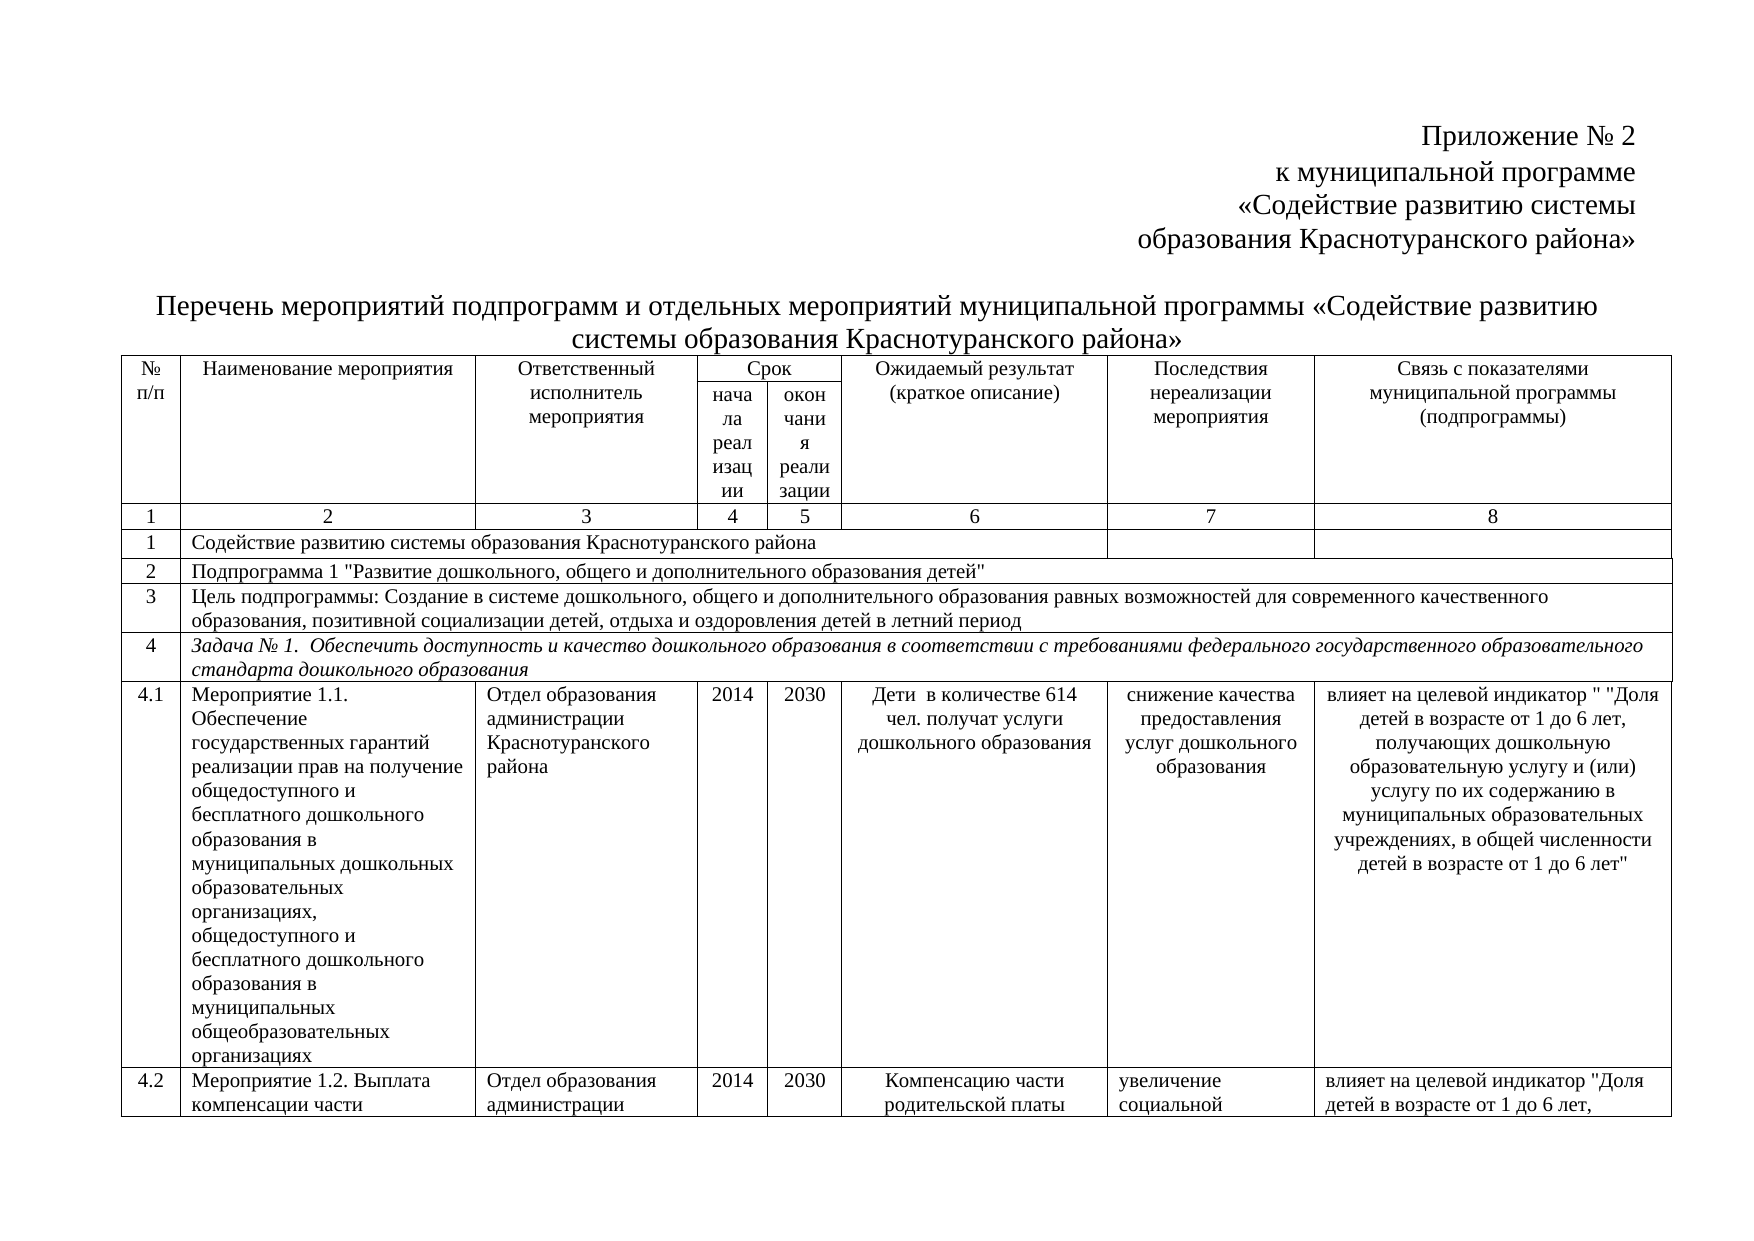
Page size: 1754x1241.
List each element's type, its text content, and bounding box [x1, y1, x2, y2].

table_header Наименование мероприятия [181, 356, 475, 502]
table_cell 1 [122, 530, 180, 558]
table_cell Задача № 1. Обеспечить доступность и качество дошкольного образования в соответствии с требованиями федерального государственного образовательного стандарта дошкольного образования [181, 633, 1672, 681]
table_cell снижение качества предоставления услуг дошкольного образования [1108, 682, 1314, 1067]
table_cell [1315, 1068, 1671, 1116]
text Приложение № 2 [118, 118, 1636, 151]
table_cell Цель подпрограммы: Создание в системе дошкольного, общего и дополнительного образования равных возможностей для современного качественного образования, позитивной социализации детей, отдыха и оздоровления детей в летний период [181, 584, 1672, 632]
table_cell 4.2 [122, 1068, 180, 1116]
table_cell 2 [181, 504, 475, 528]
table_cell 2 [122, 559, 180, 583]
table_cell начала реализации [698, 382, 767, 502]
table_header Ожидаемый результат (краткое описание) [842, 356, 1107, 502]
table_cell 6 [842, 504, 1107, 528]
table_cell влияет на целевой индикатор " "Доля детей в возрасте от 1 до 6 лет, получающих дошкольную образовательную услугу и (или) услугу по их содержанию в муниципальных образовательных учреждениях, в общей численности детей в возрасте от 1 до 6 лет" [1315, 682, 1671, 1067]
table_cell Содействие развитию системы образования Краснотуранского района [181, 530, 1107, 558]
table_cell 8 [1315, 504, 1671, 528]
table_cell Дети в количестве 614 чел. получат услуги дошкольного образования [842, 682, 1107, 1067]
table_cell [842, 1068, 1107, 1116]
table_cell [1315, 530, 1671, 558]
table_cell 2030 [768, 1068, 841, 1116]
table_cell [1108, 1068, 1314, 1116]
table_cell 3 [122, 584, 180, 632]
text «Содействие развитию системы образования Краснотуранского района» [1078, 187, 1636, 254]
table_cell 3 [476, 504, 697, 528]
table_cell 5 [768, 504, 841, 528]
text Перечень мероприятий подпрограмм и отдельных мероприятий муниципальной программы «Содействие развитию системы образования Краснотуранского района» [118, 288, 1636, 355]
table_header Срок [698, 356, 841, 381]
table_cell [1108, 530, 1314, 558]
text к муниципальной программе [1078, 154, 1636, 187]
table_cell 1 [122, 504, 180, 528]
table_cell 4 [698, 504, 767, 528]
table_cell 4 [122, 633, 180, 681]
table_cell 2014 [698, 682, 767, 1067]
table_header № п/п [122, 356, 180, 502]
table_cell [181, 1068, 475, 1116]
table_cell 7 [1108, 504, 1314, 528]
table_header Ответственный исполнитель мероприятия [476, 356, 697, 502]
table_cell окончания реализации [768, 382, 841, 502]
table_cell 2030 [768, 682, 841, 1067]
table_cell Подпрограмма 1 "Развитие дошкольного, общего и дополнительного образования детей" [181, 559, 1672, 583]
table_header Связь с показателями муниципальной программы (подпрограммы) [1315, 356, 1671, 502]
table_cell 4.1 [122, 682, 180, 1067]
table_cell Отдел образования администрации Краснотуранского района [476, 682, 697, 1067]
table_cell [476, 1068, 697, 1116]
table_cell Мероприятие 1.1. Обеспечение государственных гарантий реализации прав на получение общедоступного и бесплатного дошкольного образования в муниципальных дошкольных образовательных организациях, общедоступного и бесплатного дошкольного образования в муниципальных общеобразовательных организациях [181, 682, 475, 1067]
table_cell 2014 [698, 1068, 767, 1116]
table_header Последствия нереализации мероприятия [1108, 356, 1314, 502]
